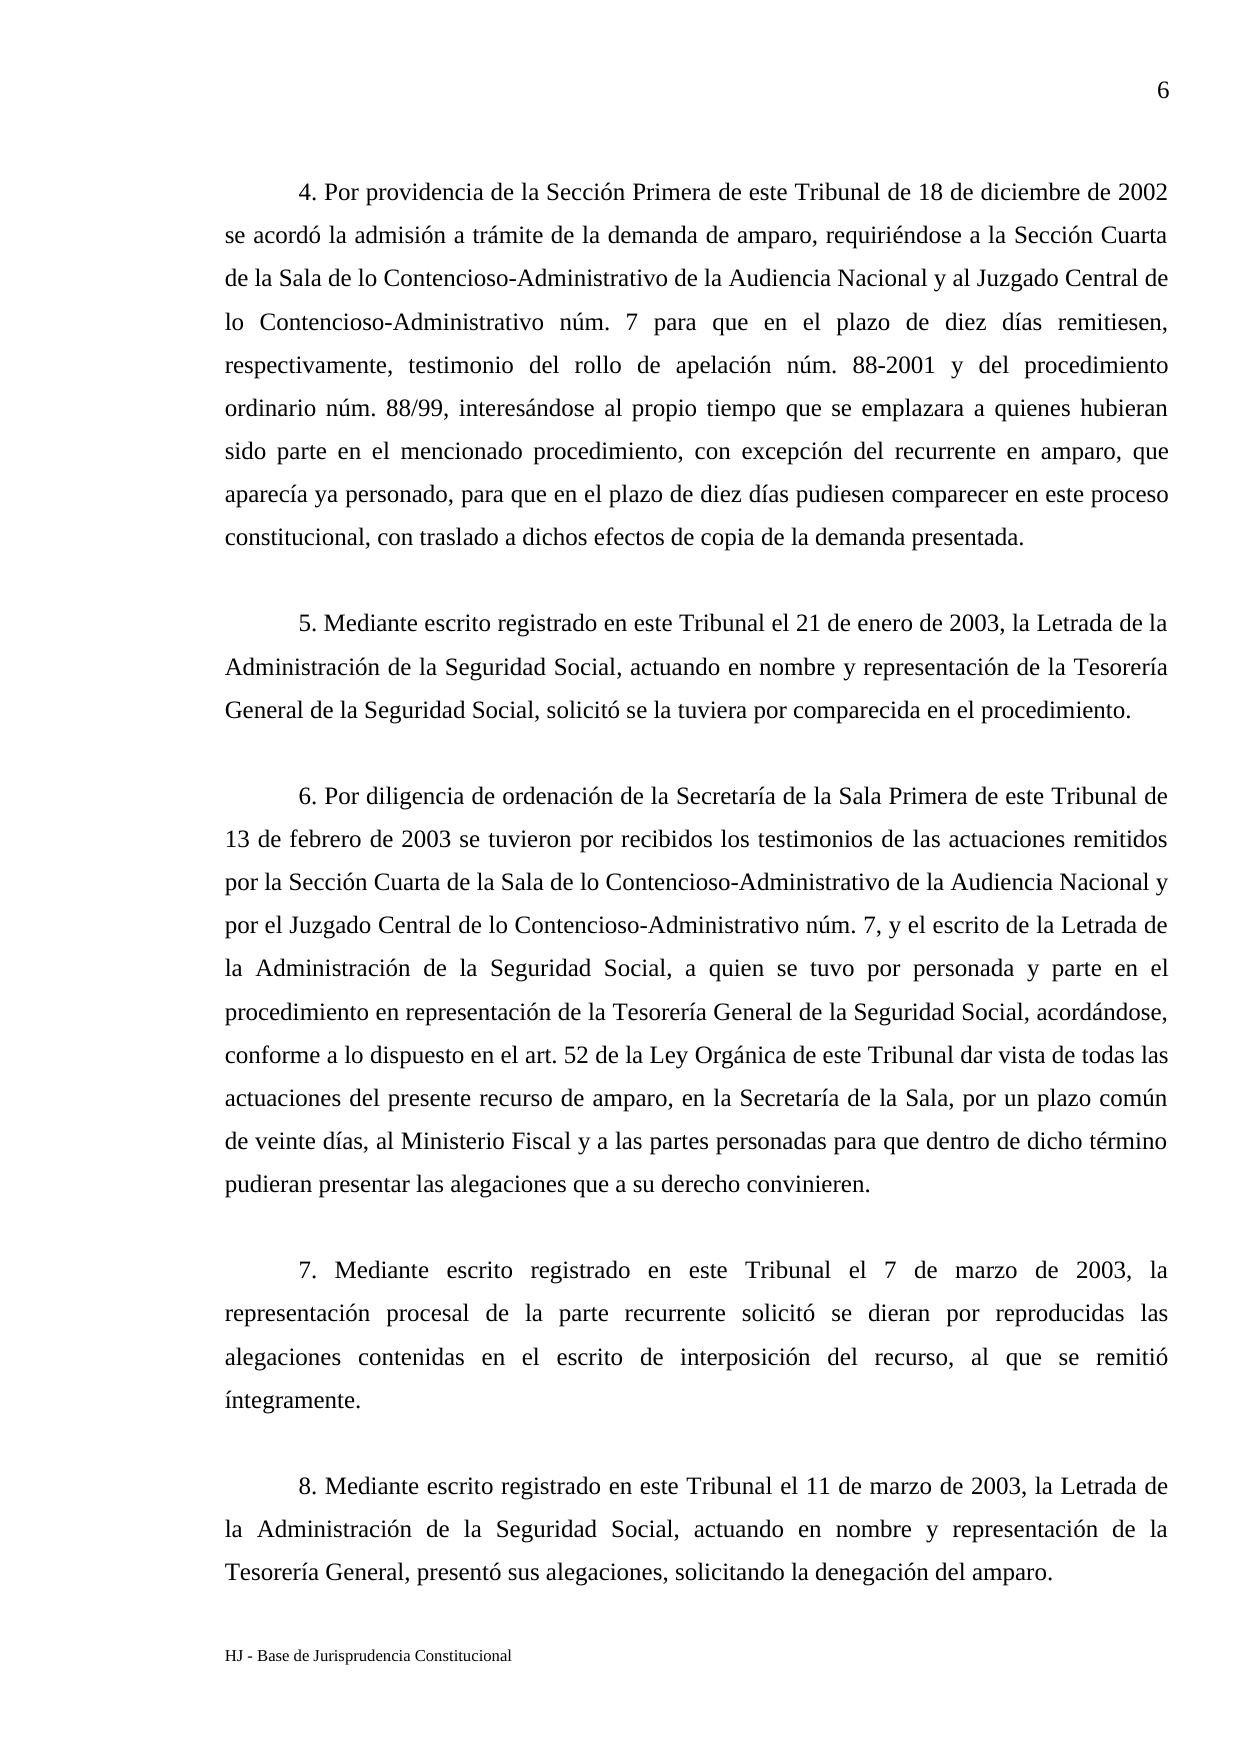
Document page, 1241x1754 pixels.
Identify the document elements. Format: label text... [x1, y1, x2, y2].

text 5. Mediante escrito registrado en este Tribunal el 21 de enero de 2003, la Letrada de la Administración de la Seguridad Social, actuando en nombre y representación de la Tesorería General de la Seguridad Social, solicitó se la tuviera por comparecida en el procedimiento. [224, 608, 1169, 723]
text 8. Mediante escrito registrado en este Tribunal el 11 de marzo de 2003, la Letrada de la Administración de la Seguridad Social, actuando en nombre y representación de la Tesorería General, presentó sus alegaciones, solicitando la denegación del amparo. [224, 1471, 1169, 1586]
text 6. Por diligencia de ordenación de la Secretaría de la Sala Primera de este Tribunal de 13 de febrero de 2003 se tuvieron por recibidos los testimonios de las actuaciones remitidos por la Sección Cuarta de la Sala de lo Contencioso-Administrativo de la Audiencia Nacional y por el Juzgado Central de lo Contencioso-Administrativo núm. 7, y el escrito de la Letrada de la Administración de la Seguridad Social, a quien se tuvo por personada y parte en el procedimiento en representación de la Tesorería General de la Seguridad Social, acordándose, conforme a lo dispuesto en el art. 52 de la Ley Orgánica de este Tribunal dar vista de todas las actuaciones del presente recurso de amparo, en la Secretaría de la Sala, por un plazo común de veinte días, al Ministerio Fiscal y a las partes personadas para que dentro de dicho término pudieran presentar las alegaciones que a su derecho convinieren. [224, 781, 1169, 1198]
text 4. Por providencia de la Sección Primera de este Tribunal de 18 de diciembre de 2002 se acordó la admisión a trámite de la demanda de amparo, requiriéndose a la Sección Cuarta de la Sala de lo Contencioso-Administrativo de la Audiencia Nacional y al Juzgado Central de lo Contencioso-Administrativo núm. 7 para que en el plazo de diez días remitiesen, respectivamente, testimonio del rollo de apelación núm. 88-2001 y del procedimiento ordinario núm. 88/99, interesándose al propio tiempo que se emplazara a quienes hubieran sido parte en el mencionado procedimiento, con excepción del recurrente en amparo, que aparecía ya personado, para que en el plazo de diez días pudiesen comparecer en este proceso constitucional, con traslado a dichos efectos de copia de la demanda presentada. [224, 177, 1169, 551]
text 7. Mediante escrito registrado en este Tribunal el 7 de marzo de 2003, la representación procesal de la parte recurrente solicitó se dieran por reproducidas las alegaciones contenidas en el escrito de interposición del recurso, al que se remitió íntegramente. [224, 1255, 1169, 1413]
